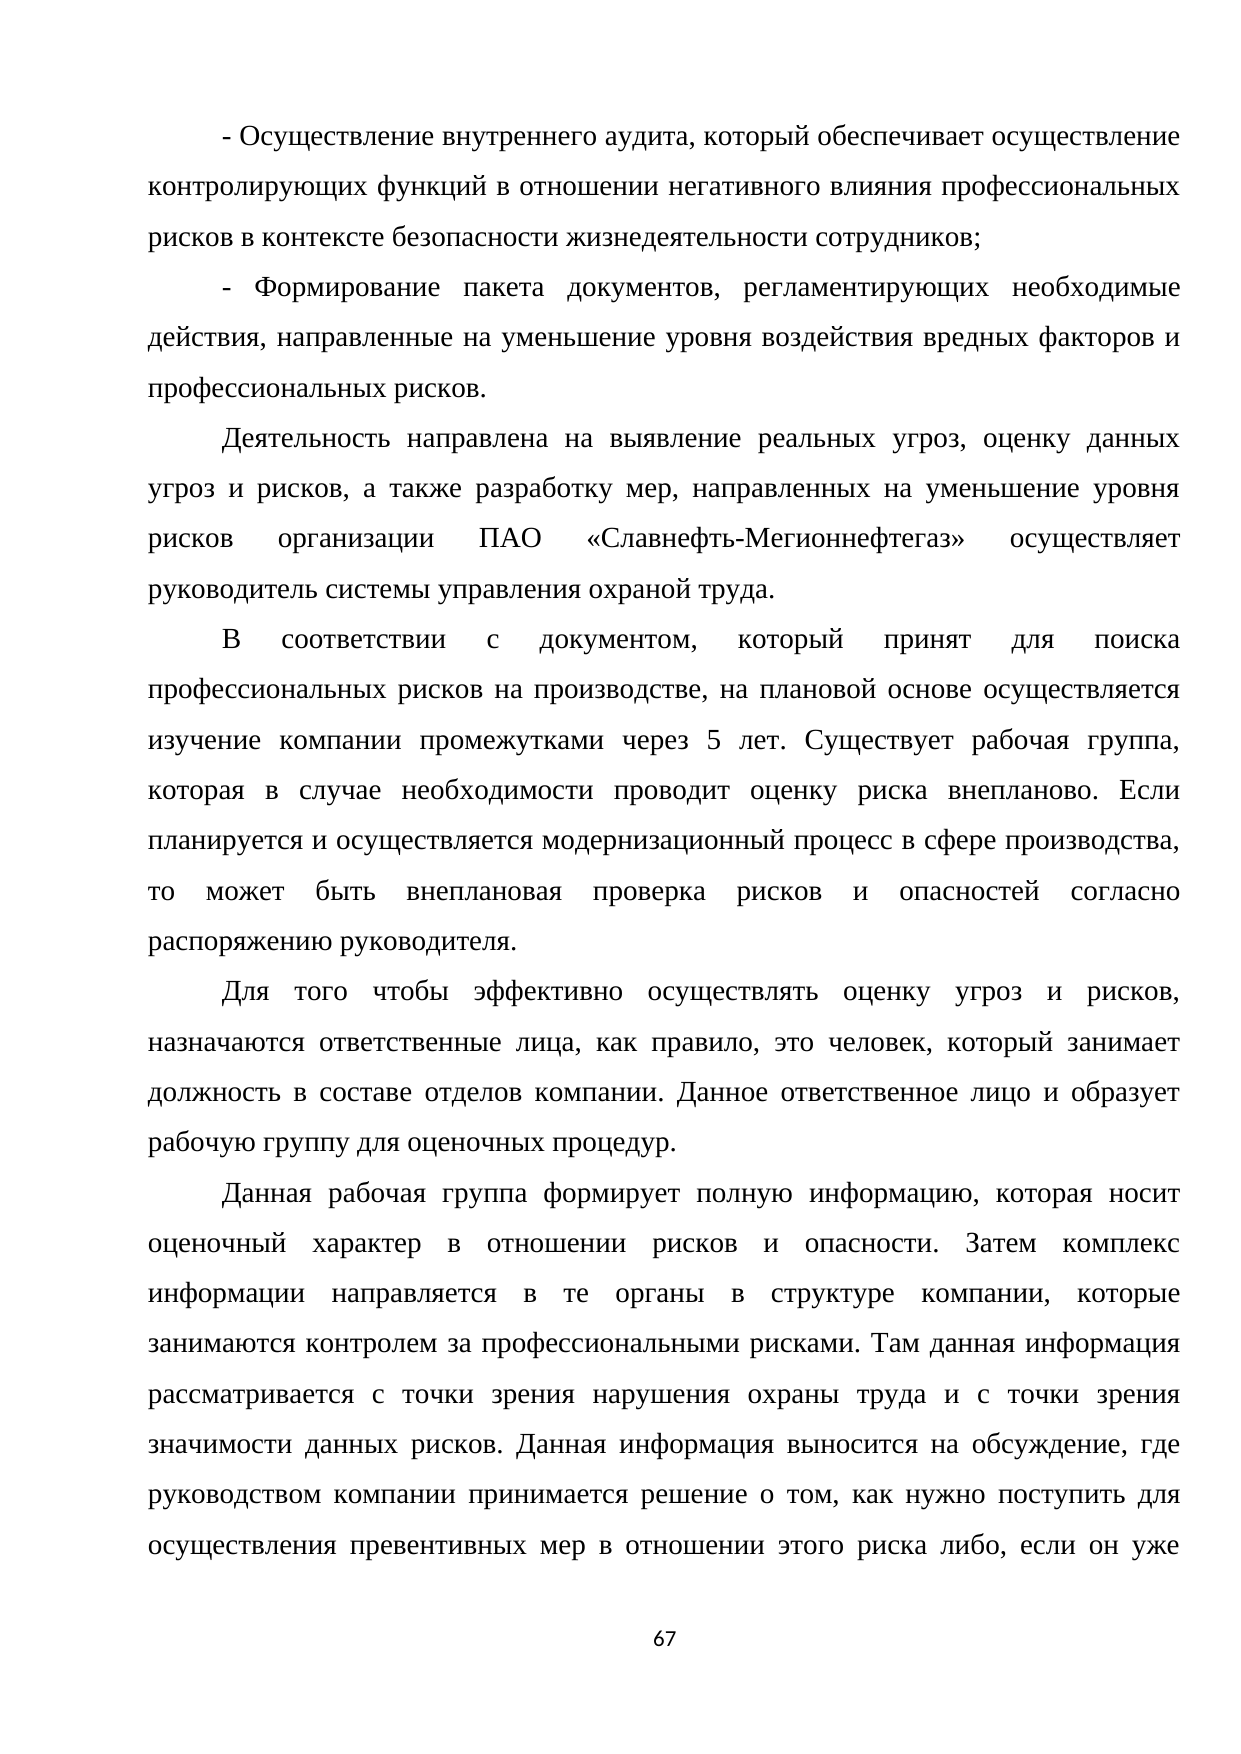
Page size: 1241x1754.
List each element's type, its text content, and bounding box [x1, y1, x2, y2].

text Для того чтобы эффективно осуществлять оценку угроз и рисков, назначаются ответственные лица, как правило, это человек, который занимает должность в составе отделов компании. Данное ответственное лицо и образует рабочую группу для оценочных процедур. [148, 973, 1181, 1158]
text Деятельность направлена на выявление реальных угроз, оценку данных угроз и рисков, а также разработку мер, направленных на уменьшение уровня рисков организации ПАО «Славнефть-Мегионнефтегаз» осуществляет руководитель системы управления охраной труда. [148, 420, 1181, 604]
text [148, 1175, 1181, 1560]
text - Осуществление внутреннего аудита, который обеспечивает осуществление контролирующих функций в отношении негативного влияния профессиональных рисков в контексте безопасности жизнедеятельности сотрудников; [148, 118, 1181, 252]
text В соответствии с документом, который принят для поиска профессиональных рисков на производстве, на плановой основе осуществляется изучение компании промежутками через 5 лет. Существует рабочая группа, которая в случае необходимости проводит оценку риска внепланово. Если планируется и осуществляется модернизационный процесс в сфере производства, то может быть внеплановая проверка рисков и опасностей согласно распоряжению руководителя. [148, 621, 1181, 957]
text - Формирование пакета документов, регламентирующих необходимые действия, направленные на уменьшение уровня воздействия вредных факторов и профессиональных рисков. [148, 269, 1181, 403]
